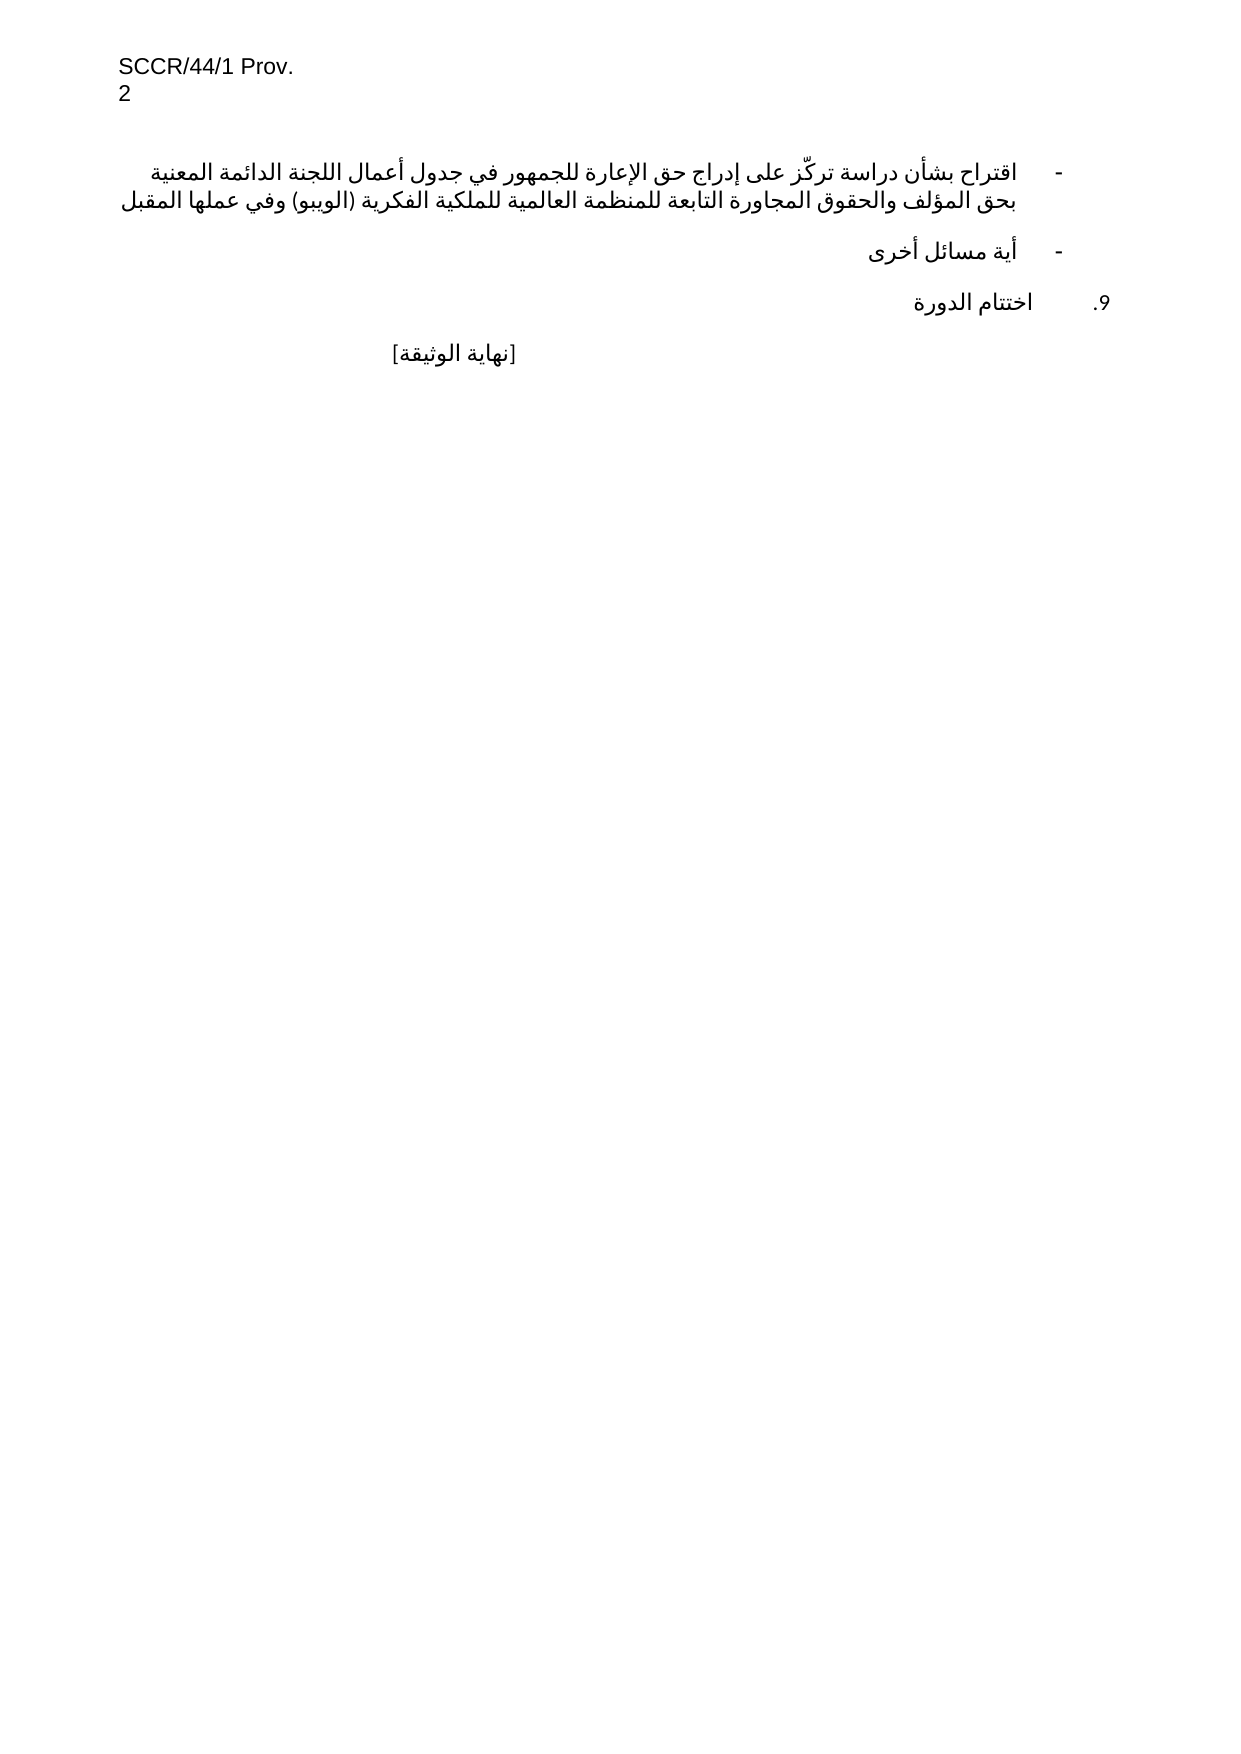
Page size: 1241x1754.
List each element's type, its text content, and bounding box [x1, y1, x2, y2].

text [نهاية الوثيقة] [118, 339, 516, 367]
list أية مسائل أخرى [118, 237, 1055, 266]
text اختتام الدورة [118, 288, 1092, 316]
list اقتراح بشأن دراسة تركّز على إدراج حق الإعارة للجمهور في جدول أعمال اللجنة الدائمة المعنية بحق المؤلف والحقوق المجاورة التابعة للمنظمة العالمية للملكية الفكرية (الويبو) وفي عملها المقبل [118, 158, 1055, 214]
